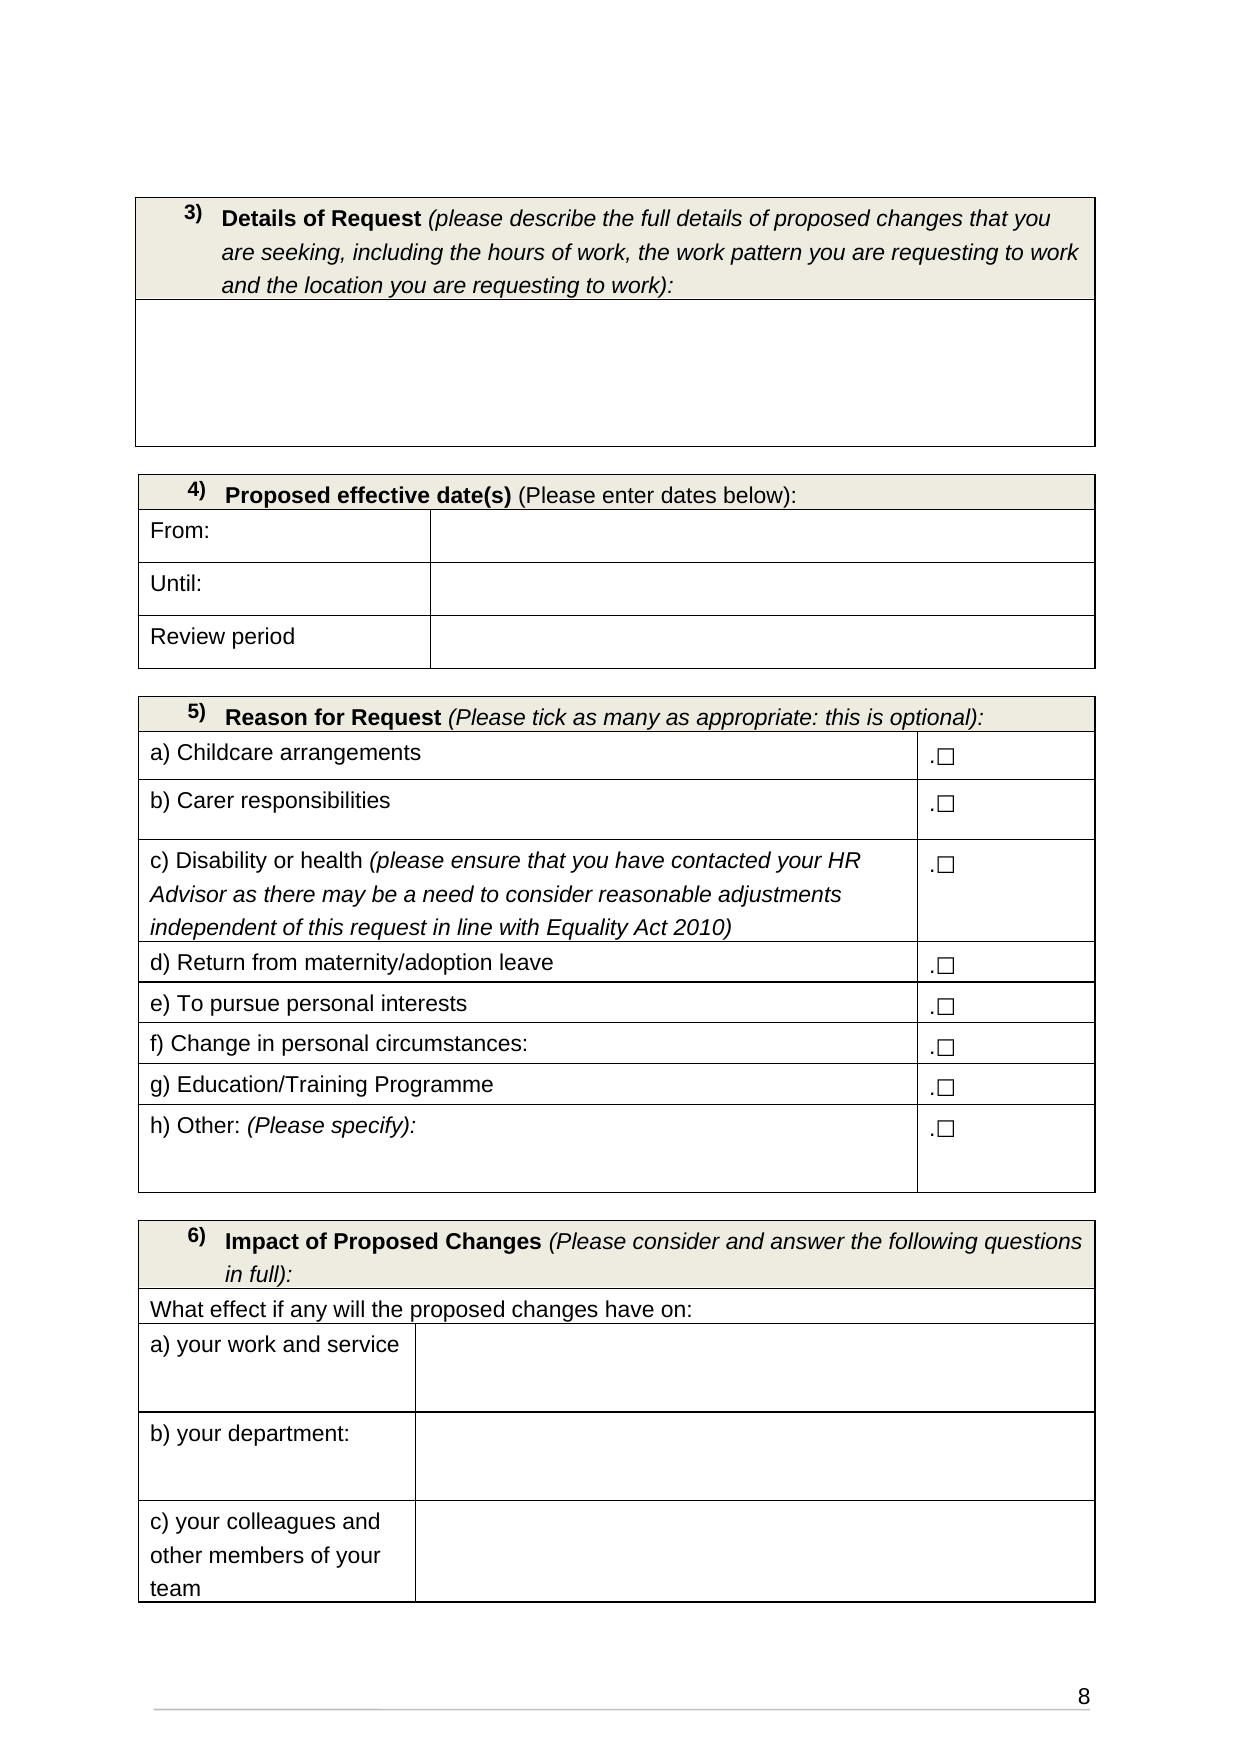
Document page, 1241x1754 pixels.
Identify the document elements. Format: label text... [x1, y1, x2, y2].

table_cell [416, 1501, 1094, 1601]
table_cell h) Other: (Please specify): [139, 1105, 917, 1192]
table_cell [136, 300, 1094, 446]
table_cell g) Education/Training Programme [139, 1064, 917, 1104]
table_cell . [918, 732, 1094, 778]
table_cell [416, 1324, 1094, 1411]
table_cell e) To pursue personal interests [139, 983, 917, 1022]
table_cell . [918, 780, 1094, 839]
table_cell [416, 1413, 1094, 1500]
table_cell b) Carer responsibilities [139, 780, 917, 839]
table_header Impact of Proposed Changes (Please consider and answer the following questions in full): [139, 1221, 1094, 1287]
table_cell What effect if any will the proposed changes have on: [139, 1289, 1094, 1323]
table_cell f) Change in personal circumstances: [139, 1023, 917, 1063]
table_cell Review period [139, 616, 430, 668]
table_cell . [918, 1064, 1094, 1104]
table_cell . [918, 983, 1094, 1022]
table_cell [431, 510, 1094, 562]
table_cell . [918, 1105, 1094, 1192]
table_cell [139, 1501, 415, 1601]
table_header Proposed effective date(s) (Please enter dates below): [139, 475, 1094, 509]
table_cell d) Return from maternity/adoption leave [139, 942, 917, 981]
table_cell b) your department: [139, 1413, 415, 1500]
table_cell a) Childcare arrangements [139, 732, 917, 778]
table_cell . [918, 840, 1094, 941]
table_cell . [918, 942, 1094, 981]
table_cell c) Disability or health (please ensure that you have contacted your HR Advisor as there may be a need to consider reasonable adjustments independent of this request in line with Equality Act 2010) [139, 840, 917, 941]
table_header Reason for Request (Please tick as many as appropriate: this is optional): [139, 697, 1094, 731]
table_cell . [918, 1023, 1094, 1063]
table_cell From: [139, 510, 430, 562]
table_cell [431, 563, 1094, 615]
table_cell [431, 616, 1094, 668]
table_header Details of Request (please describe the full details of proposed changes that you are seeking, including the hours of work, the work pattern you are requesting to work and the location you are requesting to work): [136, 198, 1094, 298]
table_cell Until: [139, 563, 430, 615]
table_cell a) your work and service [139, 1324, 415, 1411]
